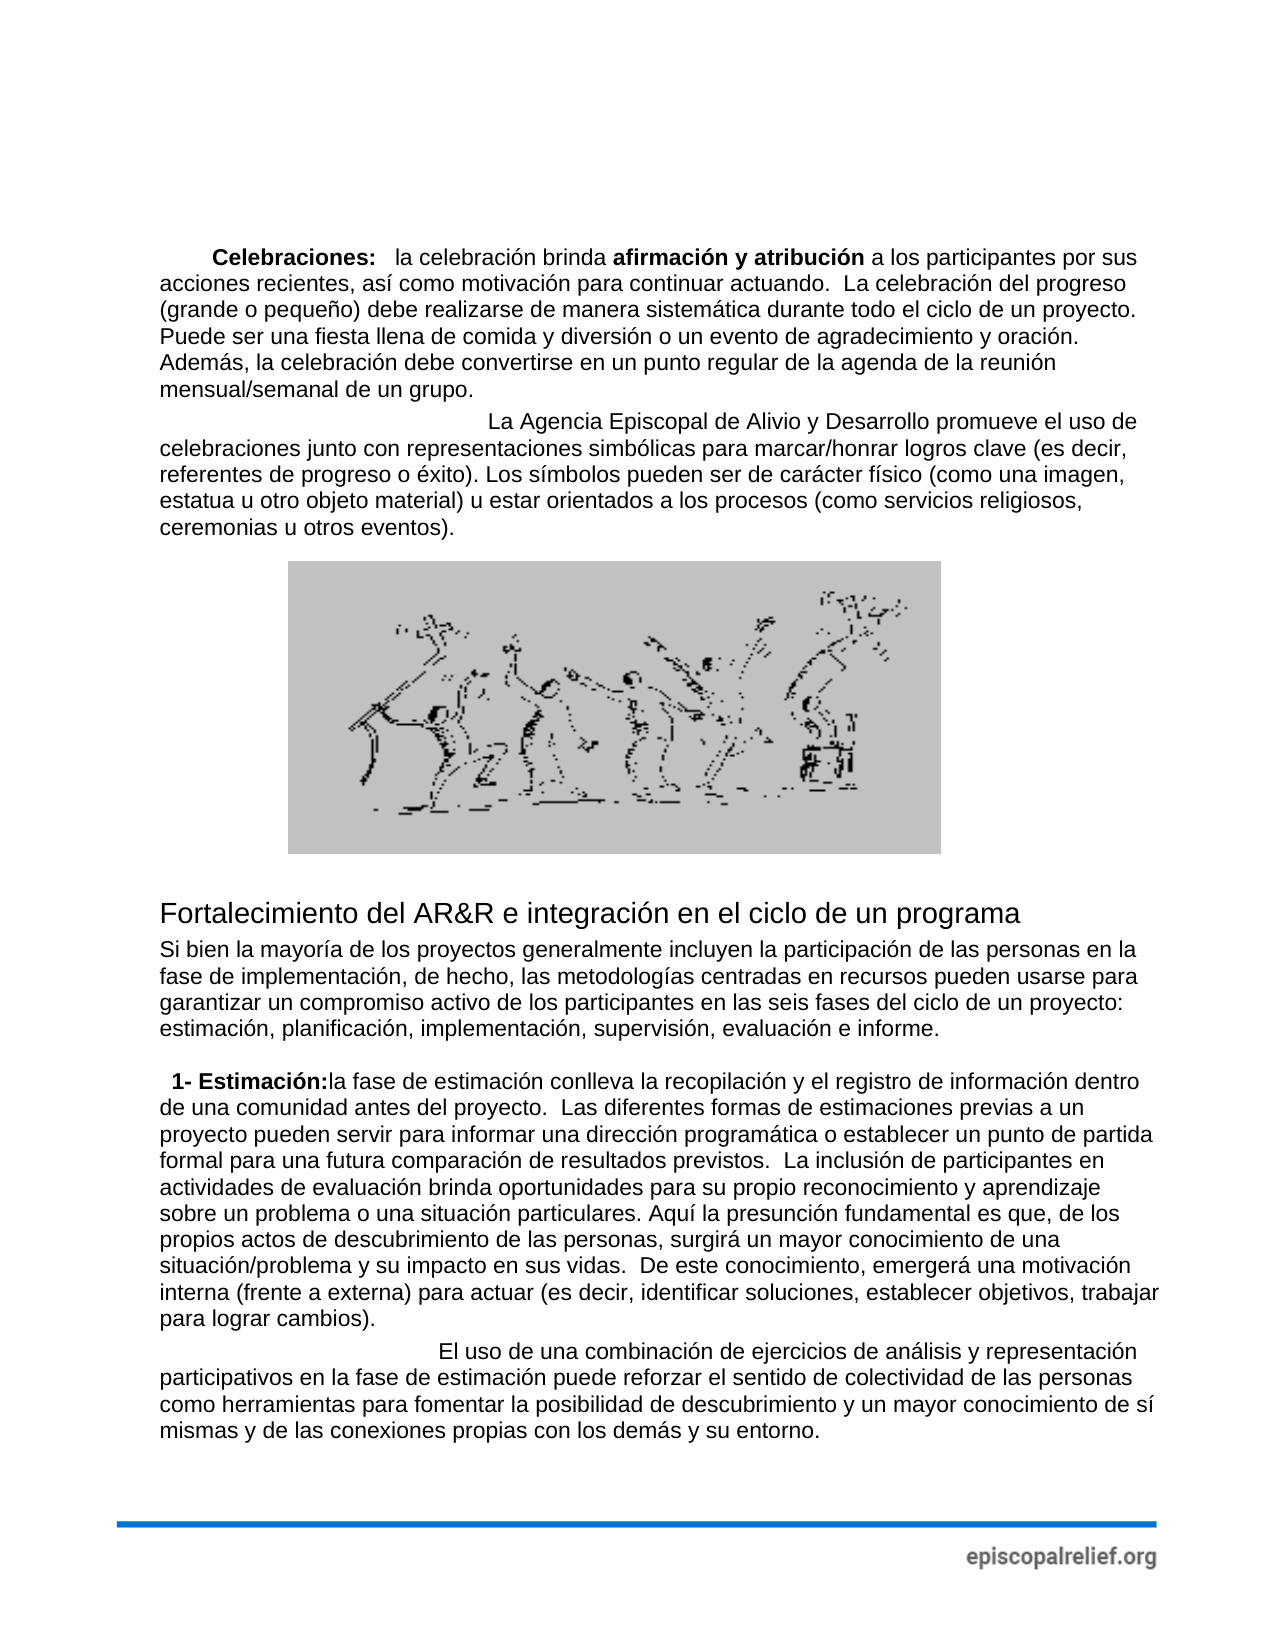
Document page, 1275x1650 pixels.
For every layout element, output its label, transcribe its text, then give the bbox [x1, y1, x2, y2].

picture [112, 1515, 1163, 1605]
text Celebraciones: la celebración brinda afirmación y atribución a los participantes por sus acciones recientes, así como motivación para continuar actuando. La celebración del progreso (grande o pequeño) debe realizarse de manera sistemática durante todo el ciclo de un proyecto. Puede ser una fiesta llena de comida y diversión o un evento de agradecimiento y oración. Además, la celebración debe convertirse en un punto regular de la agenda de la reunión mensual/semanal de un grupo. [159, 244, 1162, 402]
text La Agencia Episcopal de Alivio y Desarrollo promueve el uso de celebraciones junto con representaciones simbólicas para marcar/honrar logros clave (es decir, referentes de progreso o éxito). Los símbolos pueden ser de carácter físico (como una imagen, estatua u otro objeto material) u estar orientados a los procesos (como servicios religiosos, ceremonias u otros eventos). [159, 408, 1162, 540]
text El uso de una combinación de ejercicios de análisis y representación participativos en la fase de estimación puede reforzar el sentido de colectividad de las personas como herramientas para fomentar la posibilidad de descubrimiento y un mayor conocimiento de sí mismas y de las conexiones propias con los demás y su entorno. [159, 1338, 1162, 1443]
text 1- Estimación: la fase de estimación conlleva la recopilación y el registro de información dentro de una comunidad antes del proyecto. Las diferentes formas de estimaciones previas a un proyecto pueden servir para informar una dirección programática o establecer un punto de partida formal para una futura comparación de resultados previstos. La inclusión de participantes en actividades de evaluación brinda oportunidades para su propio reconocimiento y aprendizaje sobre un problema o una situación particulares. Aquí la presunción fundamental es que, de los propios actos de descubrimiento de las personas, surgirá un mayor conocimiento de una situación/problema y su impacto en sus vidas. De este conocimiento, emergerá una motivación interna (frente a externa) para actuar (es decir, identificar soluciones, establecer objetivos, trabajar para lograr cambios). [159, 1068, 1162, 1332]
text Fortalecimiento del AR&R e integración en el ciclo de un programa [159, 896, 1162, 930]
text Si bien la mayoría de los proyectos generalmente incluyen la participación de las personas en la fase de implementación, de hecho, las metodologías centradas en recursos pueden usarse para garantizar un compromiso activo de los participantes en las seis fases del ciclo de un proyecto: estimación, planificación, implementación, supervisión, evaluación e informe. [159, 936, 1162, 1042]
